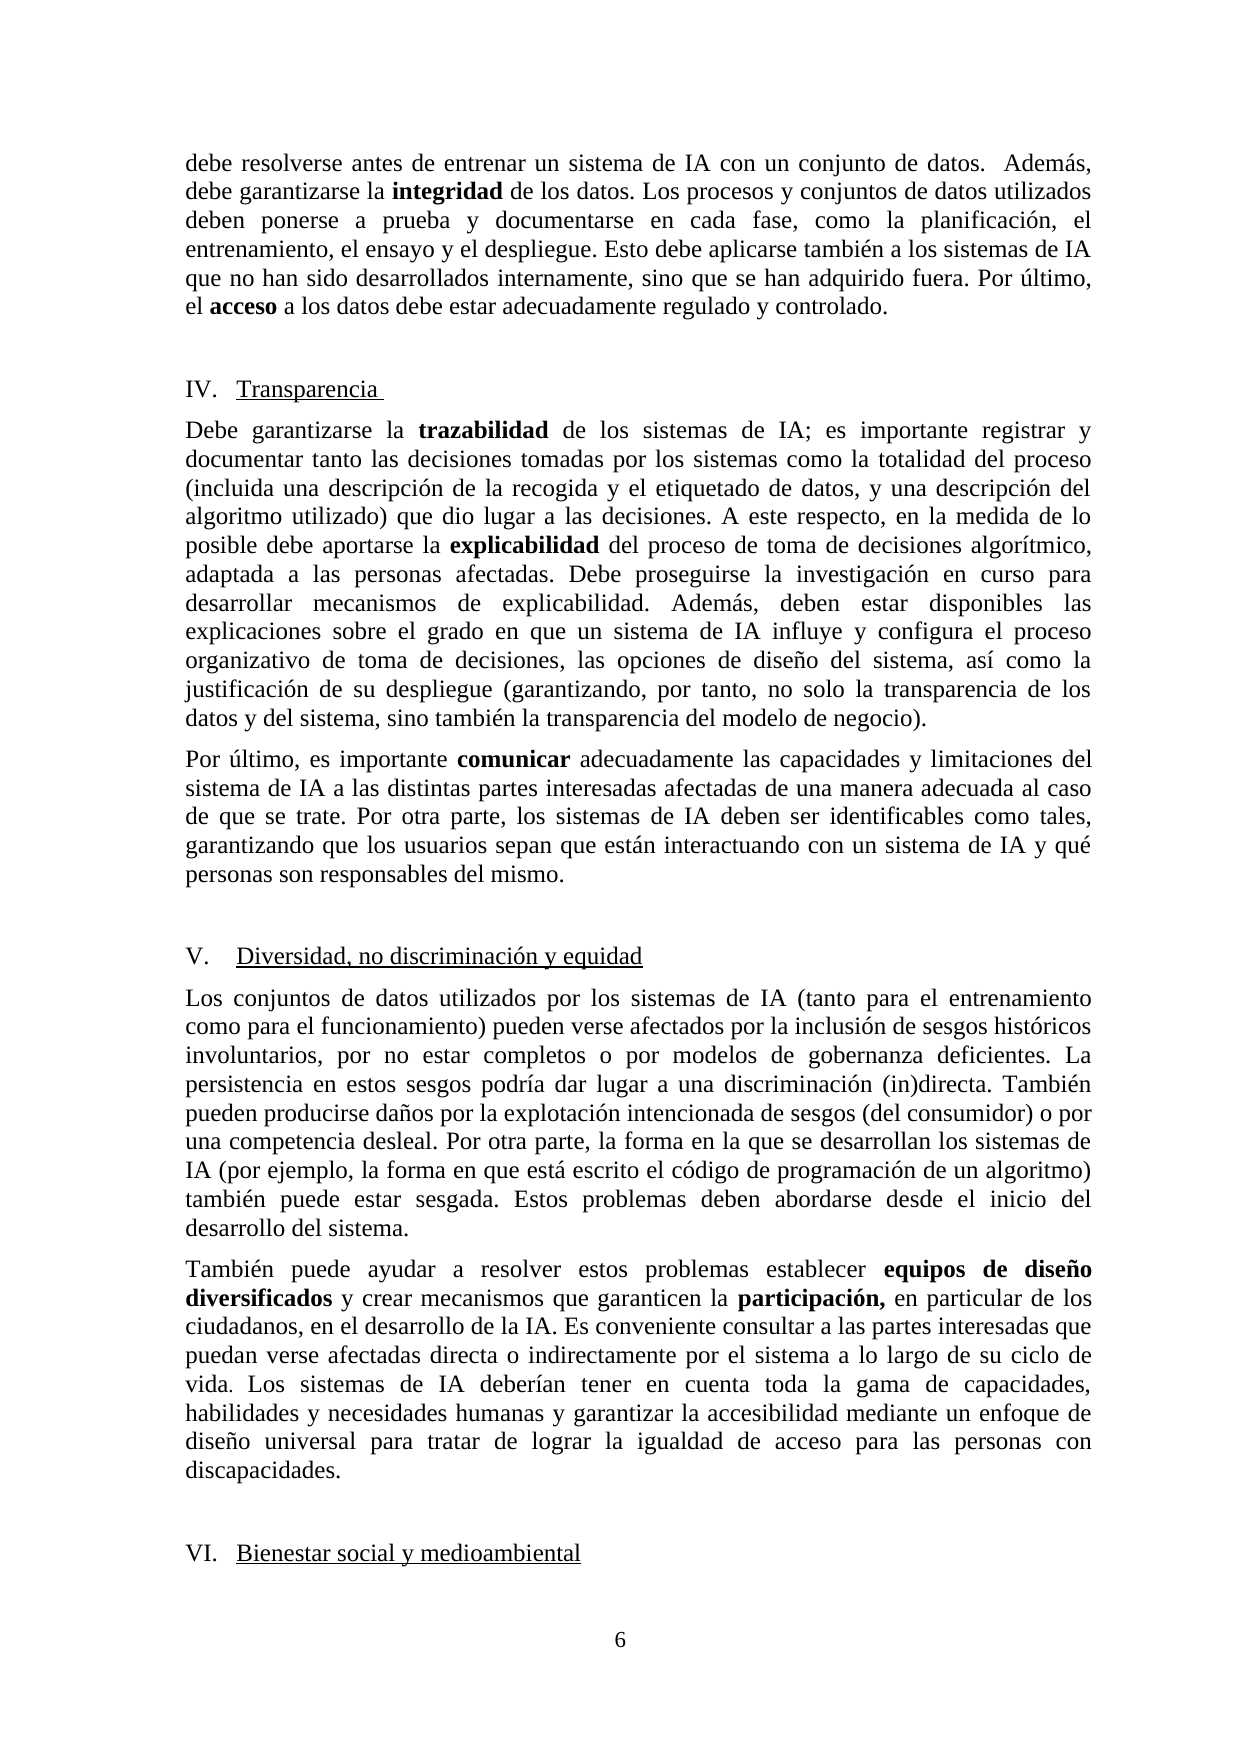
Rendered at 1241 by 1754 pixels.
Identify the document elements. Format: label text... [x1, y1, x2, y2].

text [185, 148, 1093, 320]
text Los conjuntos de datos utilizados por los sistemas de IA (tanto para el entrenamiento como para el funcionamiento) pueden verse afectados por la inclusión de sesgos históricos involuntarios, por no estar completos o por modelos de gobernanza deficientes. La persistencia en estos sesgos podría dar lugar a una discriminación (in)directa. También pueden producirse daños por la explotación intencionada de sesgos (del consumidor) o por una competencia desleal. Por otra parte, la forma en la que se desarrollan los sistemas de IA (por ejemplo, la forma en que está escrito el código de programación de un algoritmo) también puede estar sesgada. Estos problemas deben abordarse desde el inicio del desarrollo del sistema. [185, 983, 1093, 1241]
list Bienestar social y medioambiental [185, 1538, 1093, 1566]
text También puede ayudar a resolver estos problemas establecer equipos de diseño diversificados y crear mecanismos que garanticen la participación, en particular de los ciudadanos, en el desarrollo de la IA. Es conveniente consultar a las partes interesadas que puedan verse afectadas directa o indirectamente por el sistema a lo largo de su ciclo de vida. Los sistemas de IA deberían tener en cuenta toda la gama de capacidades, habilidades y necesidades humanas y garantizar la accesibilidad mediante un enfoque de diseño universal para tratar de lograr la igualdad de acceso para las personas con discapacidades. [185, 1254, 1093, 1484]
text Debe garantizarse la trazabilidad de los sistemas de IA; es importante registrar y documentar tanto las decisiones tomadas por los sistemas como la totalidad del proceso (incluida una descripción de la recogida y el etiquetado de datos, y una descripción del algoritmo utilizado) que dio lugar a las decisiones. A este respecto, en la medida de lo posible debe aportarse la explicabilidad del proceso de toma de decisiones algorítmico, adaptada a las personas afectadas. Debe proseguirse la investigación en curso para desarrollar mecanismos de explicabilidad. Además, deben estar disponibles las explicaciones sobre el grado en que un sistema de IA influye y configura el proceso organizativo de toma de decisiones, las opciones de diseño del sistema, así como la justificación de su despliegue (garantizando, por tanto, no solo la transparencia de los datos y del sistema, sino también la transparencia del modelo de negocio). [185, 415, 1093, 731]
list Transparencia [185, 374, 1093, 403]
list Diversidad, no discriminación y equidad [185, 941, 1093, 970]
text Por último, es importante comunicar adecuadamente las capacidades y limitaciones del sistema de IA a las distintas partes interesadas afectadas de una manera adecuada al caso de que se trate. Por otra parte, los sistemas de IA deben ser identificables como tales, garantizando que los usuarios sepan que están interactuando con un sistema de IA y qué personas son responsables del mismo. [185, 744, 1093, 888]
